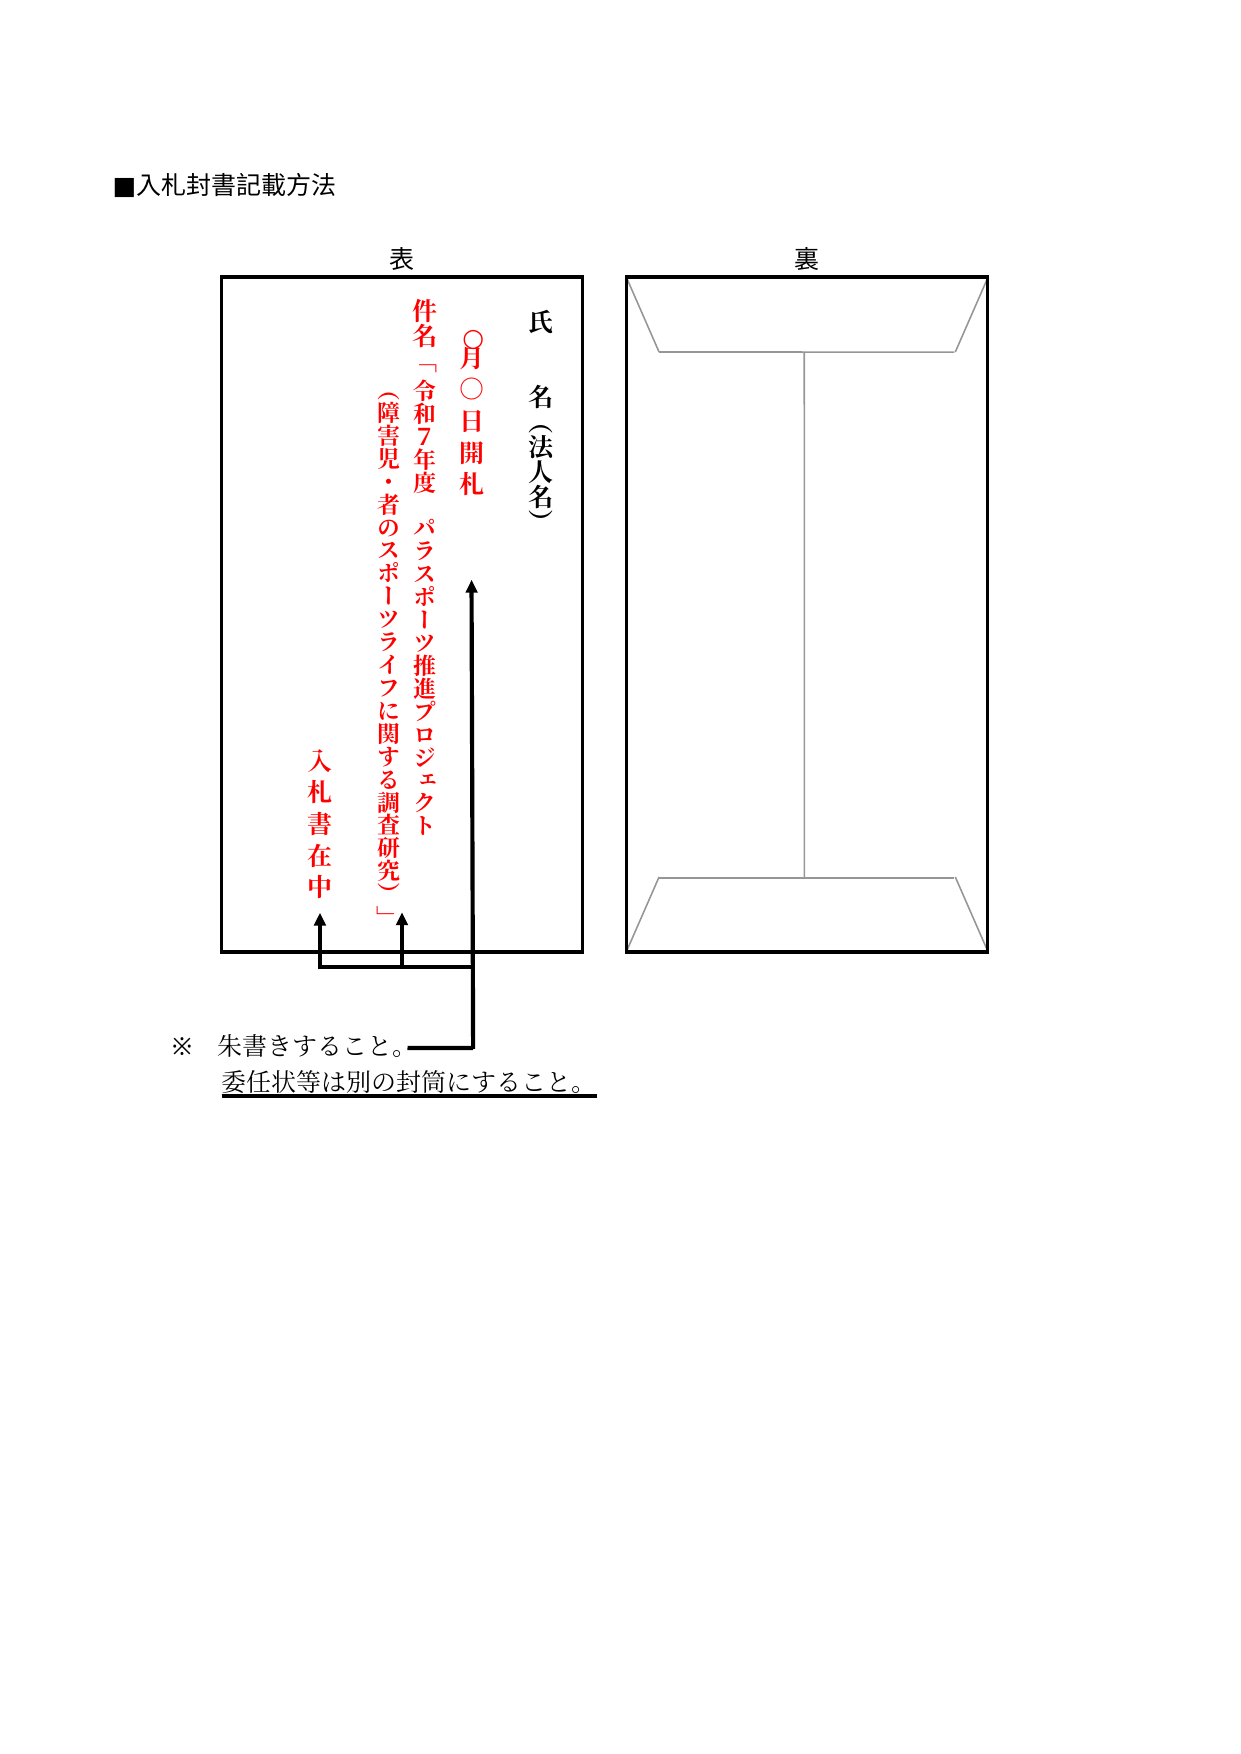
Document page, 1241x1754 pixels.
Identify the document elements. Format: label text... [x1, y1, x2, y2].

text ■入札封書記載方法 [112, 164, 1128, 202]
